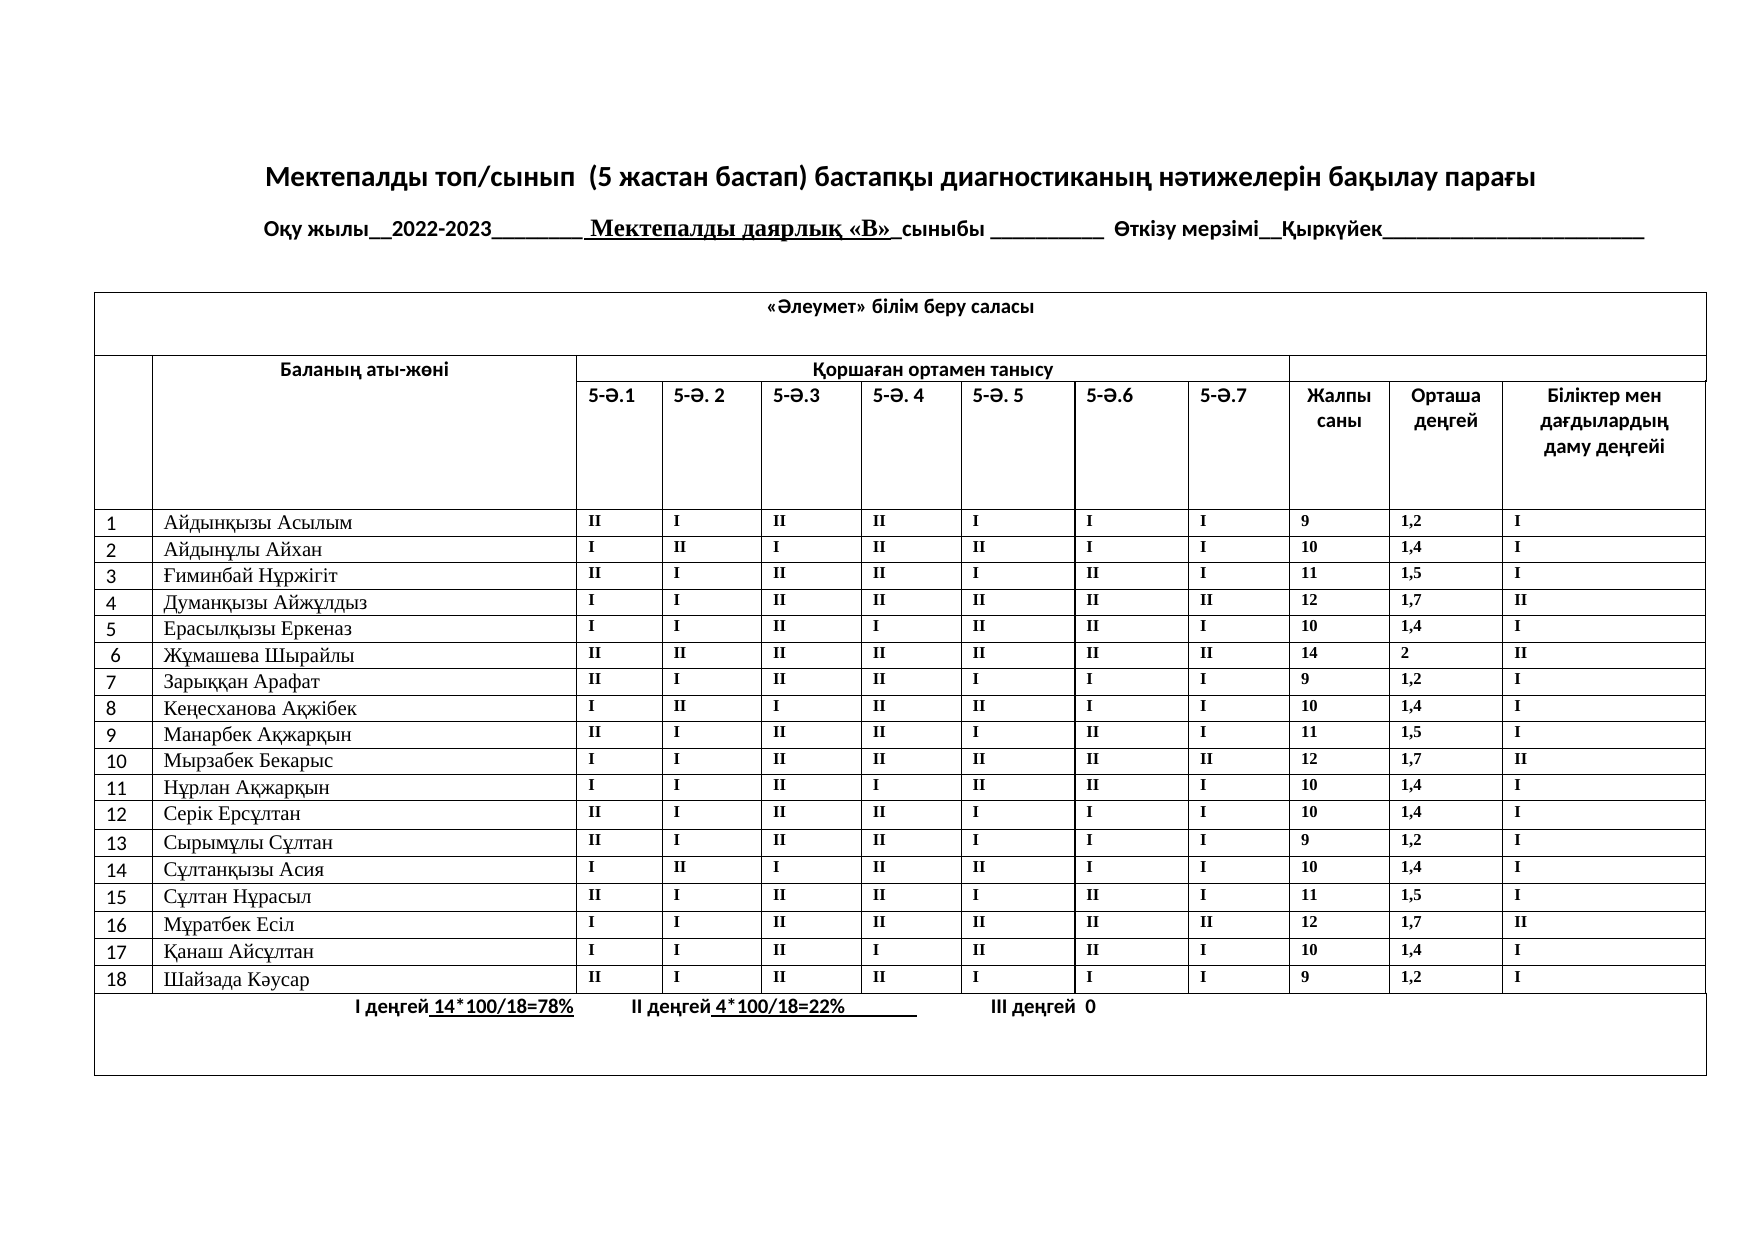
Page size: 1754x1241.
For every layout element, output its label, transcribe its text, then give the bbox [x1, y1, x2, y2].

table_cell II [1076, 912, 1188, 938]
table_cell 1,2 [1390, 830, 1502, 856]
table_cell I [1503, 722, 1705, 747]
table_cell II [1189, 749, 1289, 774]
table_cell 1,4 [1390, 616, 1502, 642]
table_cell 11 [1290, 722, 1389, 747]
table_cell II [962, 857, 1074, 883]
table_cell I [1503, 616, 1705, 642]
table_cell I [1076, 537, 1188, 562]
table_cell II [577, 884, 662, 911]
table_cell I [1503, 801, 1705, 829]
table_cell I [862, 775, 961, 800]
table_cell 3 [95, 563, 152, 589]
table_cell I [1503, 696, 1705, 721]
table_cell II [1189, 643, 1289, 668]
table_cell II [962, 643, 1074, 668]
table_cell I [663, 884, 761, 911]
table_cell 1,7 [1390, 590, 1502, 615]
table_cell II [663, 643, 761, 668]
table_cell II [862, 510, 961, 536]
table_cell II [1189, 590, 1289, 615]
table_cell II [762, 590, 861, 615]
table_cell 5 [95, 616, 152, 642]
table_cell I [1189, 722, 1289, 747]
table_cell 11 [1290, 563, 1389, 589]
table_cell Сұлтан Нұрасыл [153, 884, 576, 911]
table_cell II [862, 669, 961, 694]
table_cell I [1503, 966, 1705, 993]
table_cell II [862, 563, 961, 589]
table_cell 1,7 [1390, 749, 1502, 774]
table_cell II [962, 939, 1074, 965]
table_cell II [663, 537, 761, 562]
text Мектепалды топ/сынып (5 жастан бастап) бастапқы диагностиканың нәтижелерін бақылау парағы [94, 158, 1668, 194]
table_cell II [862, 696, 961, 721]
table_cell I [1503, 775, 1705, 800]
table_cell 5-Ә. 5 [962, 382, 1074, 509]
table_cell II [1503, 643, 1705, 668]
table_cell I [577, 696, 662, 721]
table_cell II [862, 537, 961, 562]
table_cell 15 [95, 884, 152, 911]
table_cell II [1076, 722, 1188, 747]
table_cell Қоршаған ортамен танысу [577, 356, 1289, 381]
table_cell 16 [95, 912, 152, 938]
table_cell II [962, 696, 1074, 721]
table_cell II [577, 669, 662, 694]
table_cell I [1076, 830, 1188, 856]
table_cell I [663, 775, 761, 800]
table_cell II [577, 966, 662, 993]
table_cell I [663, 510, 761, 536]
table_cell II [762, 722, 861, 747]
table_cell 12 [1290, 590, 1389, 615]
table_cell I [1189, 884, 1289, 911]
table_cell II [962, 537, 1074, 562]
table_cell I [762, 537, 861, 562]
table_cell Баланың аты-жөні [153, 356, 576, 509]
table_cell II [862, 884, 961, 911]
table_cell II [1076, 643, 1188, 668]
table_cell I [1189, 857, 1289, 883]
table_cell Нұрлан Ақжарқын [153, 775, 576, 800]
table_cell Сырымұлы Сұлтан [153, 830, 576, 856]
table_cell I [1189, 801, 1289, 829]
text Оқу жылы__2022-2023________ Мектепалды даярлық «В»_сыныбы __________ Өткізу мерзімі__Қыркүйек_______________________ [94, 213, 1668, 242]
table_cell 1,2 [1390, 669, 1502, 694]
table_cell II [1503, 912, 1705, 938]
table_cell II [862, 912, 961, 938]
table_cell I [663, 563, 761, 589]
table_cell 1,4 [1390, 537, 1502, 562]
table_cell Орташа деңгей [1390, 382, 1502, 509]
table_cell I [1503, 884, 1705, 911]
table_cell II [1076, 749, 1188, 774]
table_cell I [762, 696, 861, 721]
table_cell I деңгей 14*100/18=78% II деңгей 4*100/18=22% III деңгей 0 [95, 994, 1706, 1075]
table_cell I [663, 801, 761, 829]
table_cell II [577, 643, 662, 668]
table_cell I [1189, 966, 1289, 993]
table_cell II [762, 643, 861, 668]
table_cell 9 [95, 722, 152, 747]
table_header «Әлеумет» білім беру саласы [95, 293, 1706, 355]
table_cell 8 [95, 696, 152, 721]
table_cell II [862, 590, 961, 615]
table_cell II [762, 669, 861, 694]
table_cell I [962, 966, 1074, 993]
table_cell 2 [95, 537, 152, 562]
table_cell 11 [1290, 884, 1389, 911]
table_cell II [962, 912, 1074, 938]
table_cell 1,5 [1390, 884, 1502, 911]
table_cell Қанаш Айсұлтан [153, 939, 576, 965]
table_cell 18 [95, 966, 152, 993]
table_cell I [862, 939, 961, 965]
table_cell Шайзада Кәусар [153, 966, 576, 993]
table_cell I [962, 669, 1074, 694]
table_cell 1,4 [1390, 696, 1502, 721]
table_cell 9 [1290, 510, 1389, 536]
table_cell Сұлтанқызы Асия [153, 857, 576, 883]
table_cell II [1503, 749, 1705, 774]
table_cell I [663, 749, 761, 774]
table_cell Кеңесханова Ақжібек [153, 696, 576, 721]
table_cell I [1503, 510, 1705, 536]
table_cell Айдынұлы Айхан [153, 537, 576, 562]
table_cell 10 [1290, 857, 1389, 883]
table_cell Айдынқызы Асылым [153, 510, 576, 536]
table_cell II [1076, 616, 1188, 642]
table_cell II [762, 939, 861, 965]
table_cell I [1076, 669, 1188, 694]
table_cell Біліктер мен дағдылардың даму деңгейі [1503, 382, 1705, 509]
table_cell I [663, 616, 761, 642]
table_cell I [577, 939, 662, 965]
table_cell Думанқызы Айжұлдыз [153, 590, 576, 615]
table_cell I [577, 912, 662, 938]
table_cell I [1076, 696, 1188, 721]
table_cell 1,4 [1390, 775, 1502, 800]
table_cell II [862, 643, 961, 668]
table_cell 10 [1290, 801, 1389, 829]
table_cell II [762, 563, 861, 589]
table_cell I [962, 722, 1074, 747]
table_cell 4 [95, 590, 152, 615]
table_cell II [1076, 563, 1188, 589]
table_cell I [962, 801, 1074, 829]
table_cell II [1076, 884, 1188, 911]
table_cell II [577, 722, 662, 747]
table_cell I [663, 966, 761, 993]
table_cell I [1503, 857, 1705, 883]
table_cell Жұмашева Шырайлы [153, 643, 576, 668]
table_cell 9 [1290, 669, 1389, 694]
table_cell II [1076, 939, 1188, 965]
table_cell 5-Ә.6 [1076, 382, 1188, 509]
table_cell 10 [1290, 939, 1389, 965]
table_cell Зарыққан Арафат [153, 669, 576, 694]
table_cell II [762, 801, 861, 829]
table_cell I [1189, 563, 1289, 589]
table_cell II [577, 830, 662, 856]
table_cell 10 [1290, 775, 1389, 800]
table_cell I [962, 884, 1074, 911]
table_cell I [1189, 537, 1289, 562]
table_cell I [577, 616, 662, 642]
table_cell 1,2 [1390, 966, 1502, 993]
table_cell 5-Ә.3 [762, 382, 861, 509]
table_cell 1,5 [1390, 722, 1502, 747]
table_cell 1,4 [1390, 939, 1502, 965]
table_cell 10 [95, 749, 152, 774]
table_cell 10 [1290, 616, 1389, 642]
table_cell I [1503, 830, 1705, 856]
table_cell I [862, 616, 961, 642]
table_cell Жалпы саны [1290, 382, 1389, 509]
table_cell II [862, 801, 961, 829]
table_cell I [577, 775, 662, 800]
table_cell I [577, 590, 662, 615]
table_cell I [663, 830, 761, 856]
table_cell I [577, 537, 662, 562]
table_cell II [862, 966, 961, 993]
table_cell II [762, 510, 861, 536]
table_cell I [962, 830, 1074, 856]
table_cell 14 [95, 857, 152, 883]
table_cell Ғиминбай Нұржігіт [153, 563, 576, 589]
table_cell 2 [1390, 643, 1502, 668]
table_cell I [663, 939, 761, 965]
table_cell II [762, 830, 861, 856]
table_cell 13 [95, 830, 152, 856]
table_cell 10 [1290, 537, 1389, 562]
table_cell II [762, 912, 861, 938]
table_cell 10 [1290, 696, 1389, 721]
table_cell 5-Ә.7 [1189, 382, 1289, 509]
table_cell I [1076, 510, 1188, 536]
table_cell 1,5 [1390, 563, 1502, 589]
table_cell II [762, 775, 861, 800]
table_cell I [663, 669, 761, 694]
table_cell 7 [95, 669, 152, 694]
table_cell II [577, 563, 662, 589]
table_cell 1 [95, 510, 152, 536]
table_cell II [862, 857, 961, 883]
table_cell [1290, 356, 1706, 381]
table_cell 11 [95, 775, 152, 800]
table_cell 17 [95, 939, 152, 965]
table_cell II [1076, 775, 1188, 800]
table_cell 1,4 [1390, 857, 1502, 883]
table_cell I [962, 563, 1074, 589]
table_cell I [577, 749, 662, 774]
table_cell Мырзабек Бекарыс [153, 749, 576, 774]
table_cell I [1189, 669, 1289, 694]
table_cell 5-Ә. 4 [862, 382, 961, 509]
table_cell 6 [95, 643, 152, 668]
table_cell Мұратбек Есіл [153, 912, 576, 938]
table_cell Серік Ерсұлтан [153, 801, 576, 829]
table_cell II [862, 749, 961, 774]
table_cell 9 [1290, 830, 1389, 856]
table_cell 5-Ә. 2 [663, 382, 761, 509]
table_cell I [1189, 616, 1289, 642]
table_cell [95, 356, 152, 509]
table_cell II [1189, 912, 1289, 938]
table_cell 9 [1290, 966, 1389, 993]
table_cell II [762, 966, 861, 993]
table_cell I [663, 912, 761, 938]
table_cell I [663, 590, 761, 615]
table_cell 5-Ә.1 [577, 382, 662, 509]
table_cell 14 [1290, 643, 1389, 668]
table_cell II [962, 616, 1074, 642]
table_cell Манарбек Ақжарқын [153, 722, 576, 747]
table_cell I [962, 510, 1074, 536]
table_cell II [762, 884, 861, 911]
table_cell II [862, 830, 961, 856]
table_cell II [577, 801, 662, 829]
table_cell II [862, 722, 961, 747]
table_cell I [1076, 801, 1188, 829]
table_cell II [962, 590, 1074, 615]
table_cell II [762, 616, 861, 642]
table_cell 1,7 [1390, 912, 1502, 938]
table_cell II [1076, 590, 1188, 615]
table_cell 12 [1290, 749, 1389, 774]
table_cell I [1076, 857, 1188, 883]
table_cell I [1189, 830, 1289, 856]
table_cell I [1189, 775, 1289, 800]
table_cell I [1189, 696, 1289, 721]
table_cell 12 [95, 801, 152, 829]
table_cell I [1503, 537, 1705, 562]
table_cell II [663, 696, 761, 721]
table_cell I [1503, 939, 1705, 965]
table_cell II [1503, 590, 1705, 615]
table_cell I [1189, 510, 1289, 536]
table_cell II [762, 749, 861, 774]
table_cell I [1503, 669, 1705, 694]
table_cell II [577, 510, 662, 536]
table_cell I [1503, 563, 1705, 589]
table_cell 12 [1290, 912, 1389, 938]
table_cell I [577, 857, 662, 883]
table_cell I [762, 857, 861, 883]
table_cell I [663, 722, 761, 747]
table_cell II [962, 749, 1074, 774]
table_cell 1,2 [1390, 510, 1502, 536]
table_cell I [1189, 939, 1289, 965]
table_cell I [1076, 966, 1188, 993]
table_cell II [962, 775, 1074, 800]
table_cell Ерасылқызы Еркеназ [153, 616, 576, 642]
table_cell II [663, 857, 761, 883]
table_cell 1,4 [1390, 801, 1502, 829]
